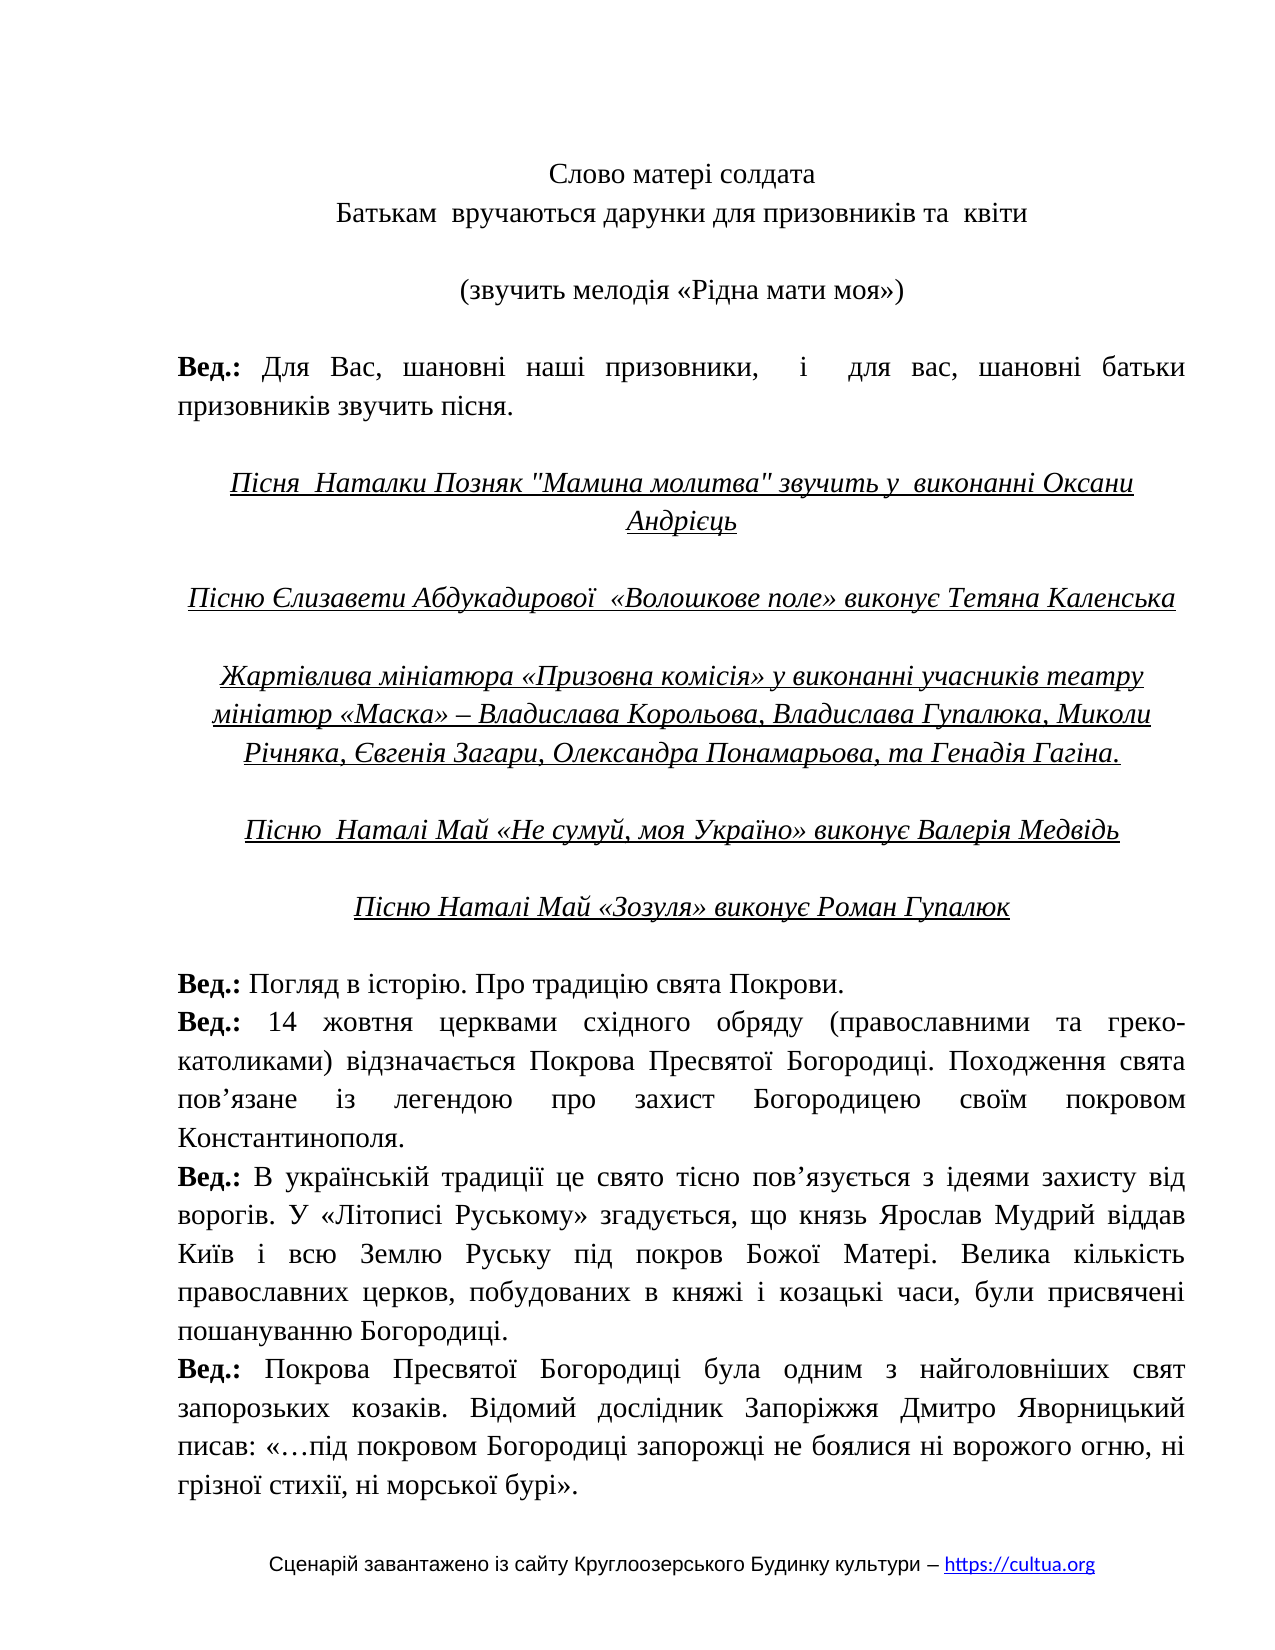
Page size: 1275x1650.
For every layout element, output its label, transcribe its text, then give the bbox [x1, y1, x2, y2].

text Вед.: Покрова Пресвятої Богородиці була одним з найголовніших свят запорозьких козаків. Відомий дослідник Запоріжжя Дмитро Яворницький писав: «…під покровом Богородиці запорожці не боялися ні ворожого огню, ні грізної стихії, ні морської бурі». [177, 1351, 1186, 1501]
text Вед.: Для Вас, шановні наші призовники, і для вас, шановні батьки призовників звучить пісня. [177, 349, 1186, 421]
text Пісня Наталки Позняк "Мамина молитва" звучить у виконанні Оксани Андрієць [177, 465, 1186, 537]
text Вед.: Погляд в історію. Про традицію свята Покрови. [177, 966, 1186, 999]
text Пісню Наталі Май «Не сумуй, моя Україно» виконує Валерія Медвідь [177, 812, 1186, 845]
text Вед.: 14 жовтня церквами східного обряду (православними та греко-католиками) відзначається Покрова Пресвятої Богородиці. Походження свята пов’язане із легендою про захист Богородицею своїм покровом Константинополя. [177, 1004, 1186, 1154]
text Пісню Єлизавети Абдукадирової «Волошкове поле» виконує Тетяна Каленська [177, 581, 1186, 614]
text Слово матері солдата [177, 157, 1186, 190]
text (звучить мелодія «Рідна мати моя») [177, 272, 1186, 306]
text Пісню Наталі Май «Зозуля» виконує Роман Гупалюк [177, 889, 1186, 922]
text Вед.: В українській традиції це свято тісно пов’язується з ідеями захисту від ворогів. У «Літописі Руському» згадується, що князь Ярослав Мудрий віддав Київ і всю Землю Руську під покров Божої Матері. Велика кількість православних церков, побудованих в княжі і козацькі часи, були присвячені пошануванню Богородиці. [177, 1159, 1186, 1346]
text Жартівлива мініатюра «Призовна комісія» у виконанні учасників театру мініатюр «Маска» – Владислава Корольова, Владислава Гупалюка, Миколи Річняка, Євгенія Загари, Олександра Понамарьова, та Генадія Гагіна. [177, 658, 1186, 768]
text Батькам вручаються дарунки для призовників та квіти [177, 195, 1186, 229]
